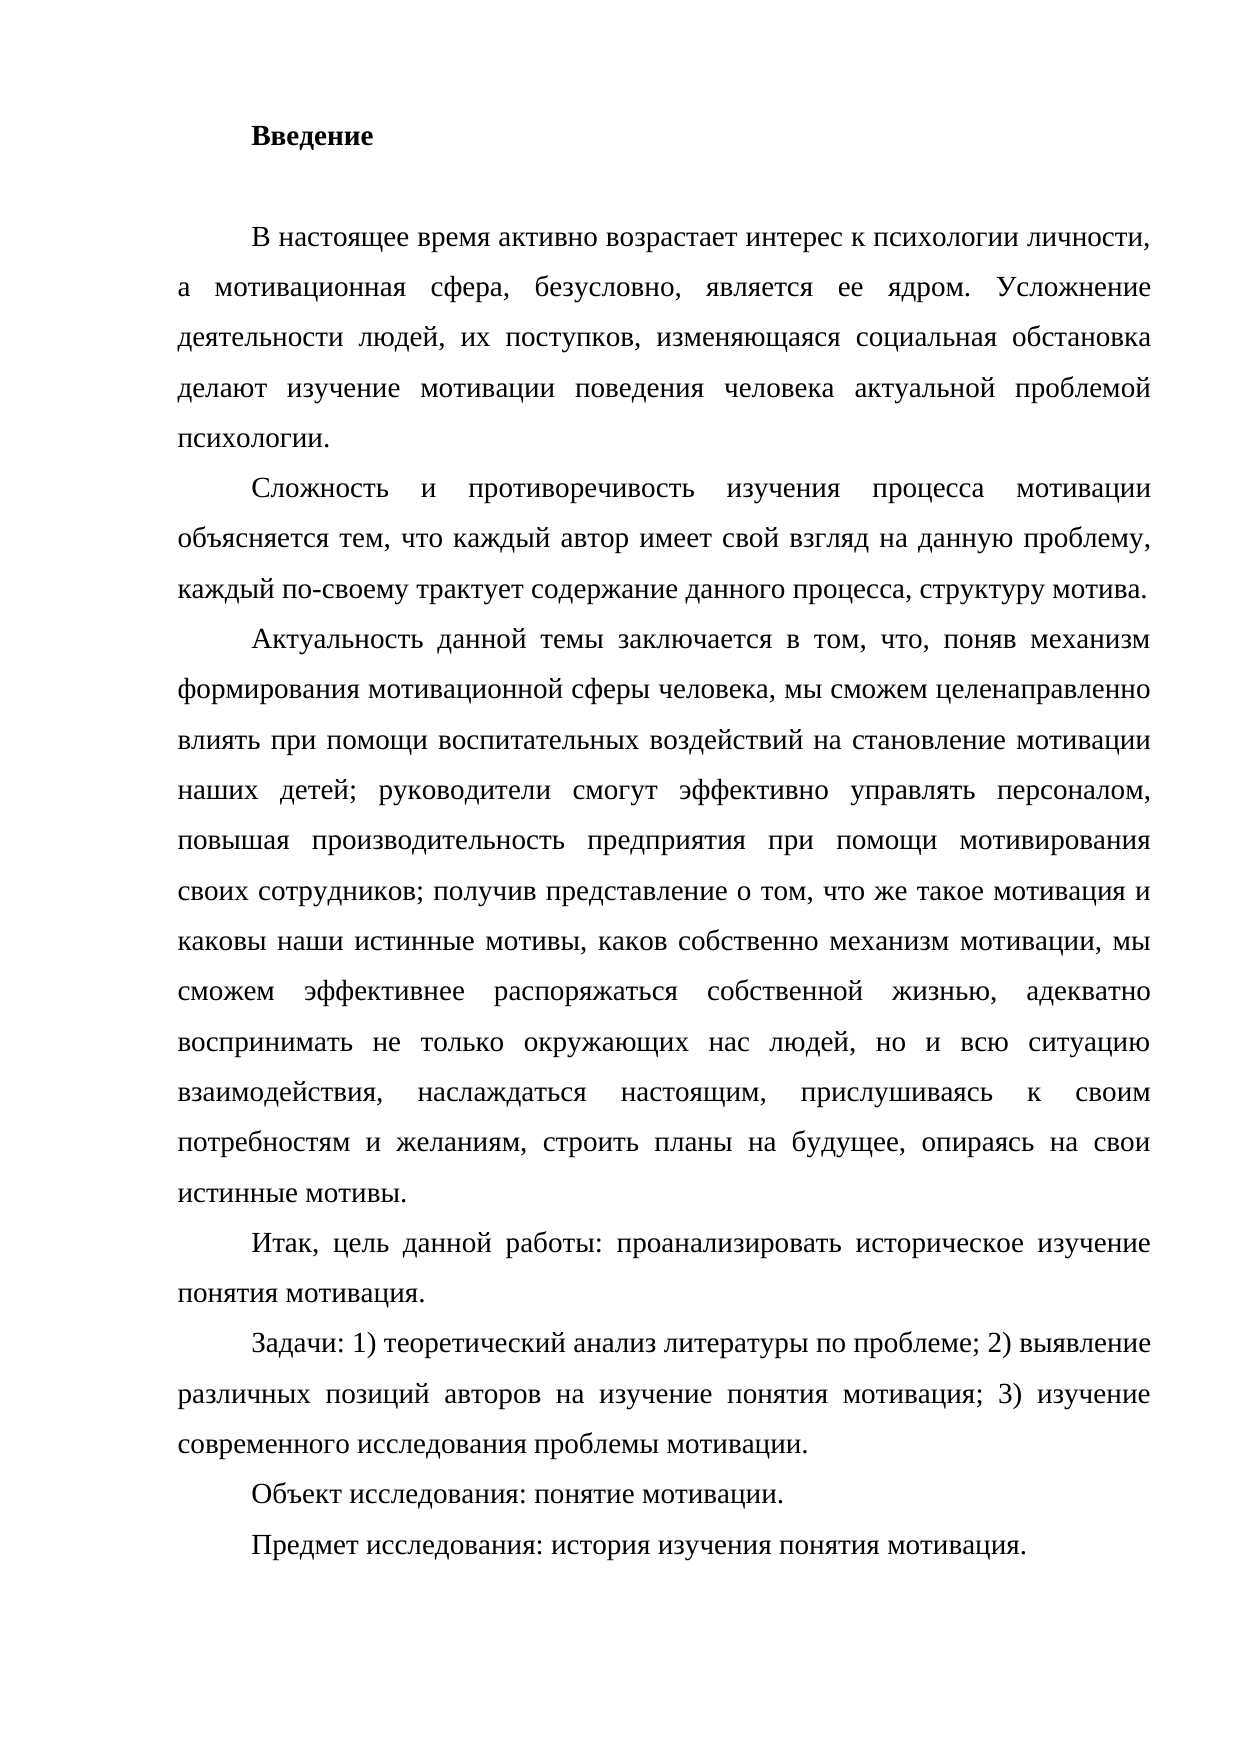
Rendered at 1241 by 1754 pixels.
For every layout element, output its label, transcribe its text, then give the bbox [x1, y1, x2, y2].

text Задачи: 1) теоретический анализ литературы по проблеме; 2) выявление различных позиций авторов на изучение понятия мотивация; 3) изучение современного исследования проблемы мотивации. [177, 1326, 1152, 1460]
text Сложность и противоречивость изучения процесса мотивации объясняется тем, что каждый автор имеет свой взгляд на данную проблему, каждый по-своему трактует содержание данного процесса, структуру мотива. [177, 470, 1152, 604]
text Итак, цель данной работы: проанализировать историческое изучение понятия мотивация. [177, 1225, 1152, 1309]
text В настоящее время активно возрастает интерес к психологии личности, а мотивационная сфера, безусловно, является ее ядром. Усложнение деятельности людей, их поступков, изменяющаяся социальная обстановка делают изучение мотивации поведения человека актуальной проблемой психологии. [177, 219, 1152, 453]
text Введение [177, 118, 1152, 152]
text Объект исследования: понятие мотивации. [177, 1477, 1152, 1510]
text Актуальность данной темы заключается в том, что, поняв механизм формирования мотивационной сферы человека, мы сможем целенаправленно влиять при помощи воспитательных воздействий на становление мотивации наших детей; руководители смогут эффективно управлять персоналом, повышая производительность предприятия при помощи мотивирования своих сотрудников; получив представление о том, что же такое мотивация и каковы наши истинные мотивы, каков собственно механизм мотивации, мы сможем эффективнее распоряжаться собственной жизнью, адекватно воспринимать не только окружающих нас людей, но и всю ситуацию взаимодействия, наслаждаться настоящим, прислушиваясь к своим потребностям и желаниям, строить планы на будущее, опираясь на свои истинные мотивы. [177, 621, 1152, 1208]
text Предмет исследования: история изучения понятия мотивация. [177, 1527, 1152, 1560]
